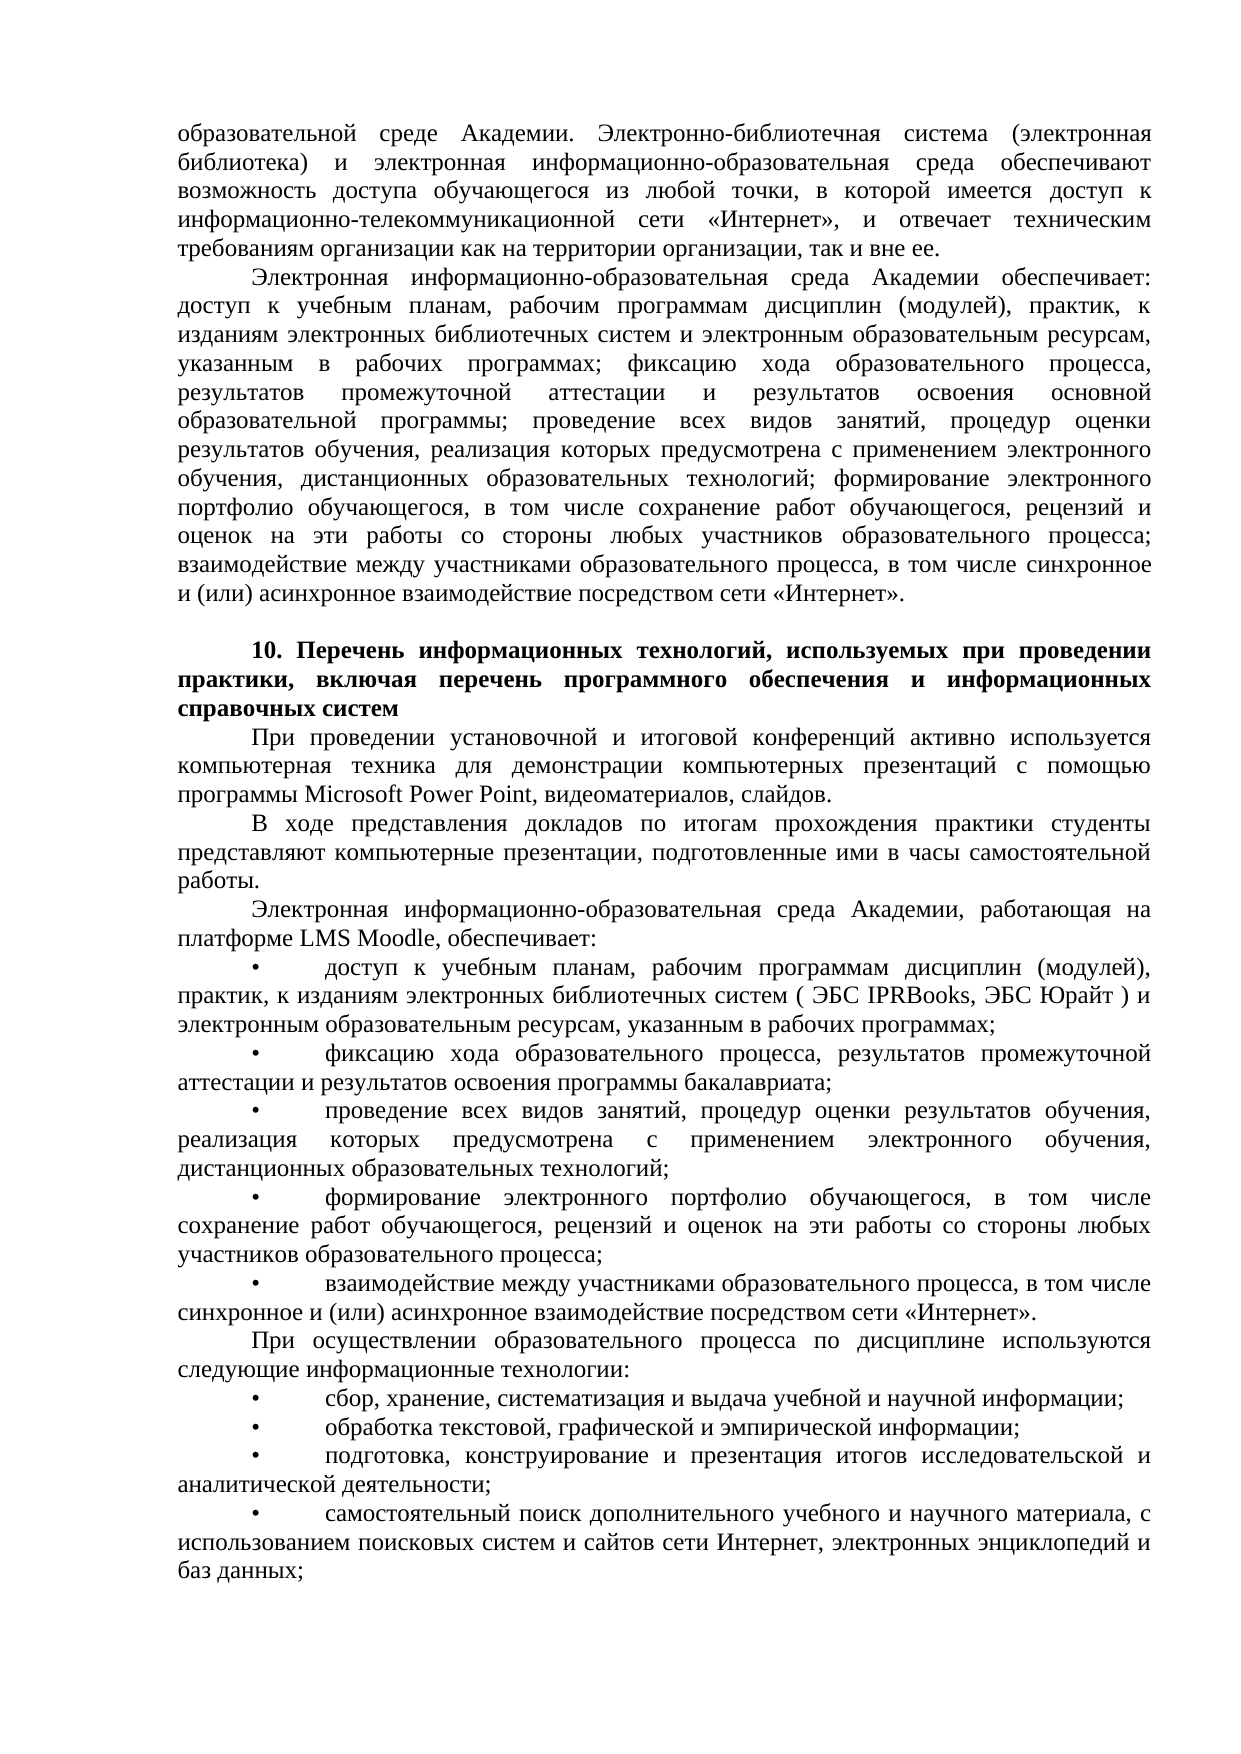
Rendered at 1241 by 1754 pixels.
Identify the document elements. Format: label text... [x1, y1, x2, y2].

text Электронная информационно-образовательная среда Академии обеспечивает: доступ к учебным планам, рабочим программам дисциплин (модулей), практик, к изданиям электронных библиотечных систем и электронным образовательным ресурсам, указанным в рабочих программах; фиксацию хода образовательного процесса, результатов промежуточной аттестации и результатов освоения основной образовательной программы; проведение всех видов занятий, процедур оценки результатов обучения, реализация которых предусмотрена с применением электронного обучения, дистанционных образовательных технологий; формирование электронного портфолио обучающегося, в том числе сохранение работ обучающегося, рецензий и оценок на эти работы со стороны любых участников образовательного процесса; взаимодействие между участниками образовательного процесса, в том числе синхронное и (или) асинхронное взаимодействие посредством сети «Интернет». [177, 262, 1152, 607]
text Электронная информационно-образовательная среда Академии, работающая на платформе LMS Moodle, обеспечивает: [177, 894, 1152, 952]
text • проведение всех видов занятий, процедур оценки результатов обучения, реализация которых предусмотрена с применением электронного обучения, дистанционных образовательных технологий; [177, 1096, 1152, 1182]
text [177, 118, 1152, 262]
text • сбор, хранение, систематизация и выдача учебной и научной информации; [177, 1383, 1152, 1412]
text • фиксацию хода образовательного процесса, результатов промежуточной аттестации и результатов освоения программы бакалавриата; [177, 1038, 1152, 1096]
text • формирование электронного портфолио обучающегося, в том числе сохранение работ обучающегося, рецензий и оценок на эти работы со стороны любых участников образовательного процесса; [177, 1182, 1152, 1268]
text • подготовка, конструирование и презентация итогов исследовательской и аналитической деятельности; [177, 1441, 1152, 1498]
text 10. Перечень информационных технологий, используемых при проведении практики, включая перечень программного обеспечения и информационных справочных систем [177, 636, 1152, 722]
text • доступ к учебным планам, рабочим программам дисциплин (модулей), практик, к изданиям электронных библиотечных систем ( ЭБС IPRBooks, ЭБС Юрайт ) и электронным образовательным ресурсам, указанным в рабочих программах; [177, 952, 1152, 1038]
text При проведении установочной и итоговой конференций активно используется компьютерная техника для демонстрации компьютерных презентаций с помощью программы Microsoft Power Point, видеоматериалов, слайдов. [177, 722, 1152, 808]
text • самостоятельный поиск дополнительного учебного и научного материала, с использованием поисковых систем и сайтов сети Интернет, электронных энциклопедий и баз данных; [177, 1498, 1152, 1584]
text • обработка текстовой, графической и эмпирической информации; [177, 1412, 1152, 1441]
text • взаимодействие между участниками образовательного процесса, в том числе синхронное и (или) асинхронное взаимодействие посредством сети «Интернет». [177, 1268, 1152, 1326]
text В ходе представления докладов по итогам прохождения практики студенты представляют компьютерные презентации, подготовленные ими в часы самостоятельной работы. [177, 808, 1152, 894]
text При осуществлении образовательного процесса по дисциплине используются следующие информационные технологии: [177, 1326, 1152, 1383]
